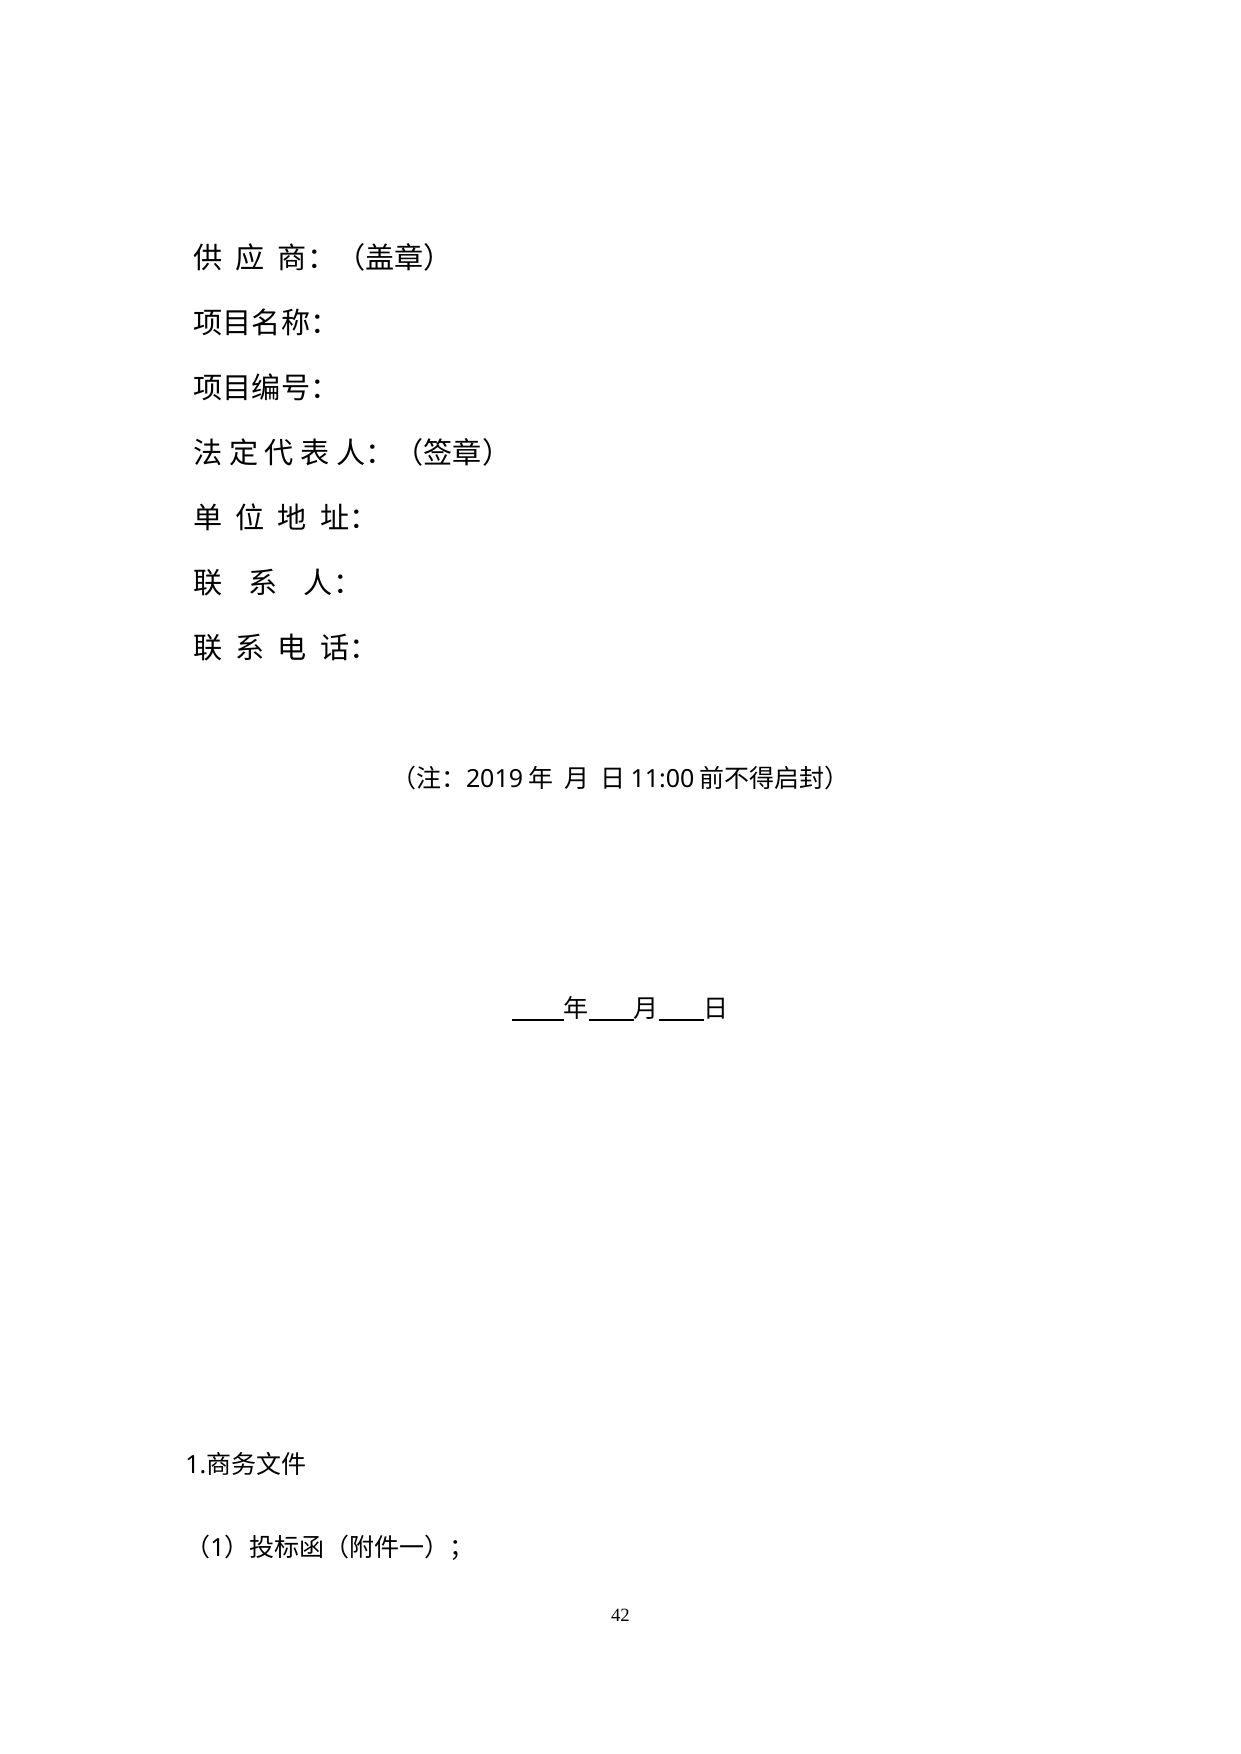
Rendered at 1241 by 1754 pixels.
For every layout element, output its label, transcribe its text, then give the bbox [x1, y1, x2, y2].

text 单 位 地 址： [148, 484, 1092, 549]
text （注：2019年 月 日11:00前不得启封） [148, 744, 1092, 809]
text 联 系 电 话： [148, 614, 1092, 679]
text 联 系 人： [148, 549, 1092, 614]
text 年 月 日 [148, 974, 1092, 1039]
text 法 定 代 表 人：（签章） [148, 419, 1092, 484]
text 项目名称： [148, 289, 1092, 354]
text （1）投标函（附件一）； [148, 1513, 1092, 1578]
text 1.商务文件 [148, 1430, 1092, 1495]
text 项目编号： [148, 354, 1092, 419]
text 供 应 商：（盖章） [148, 224, 1092, 289]
